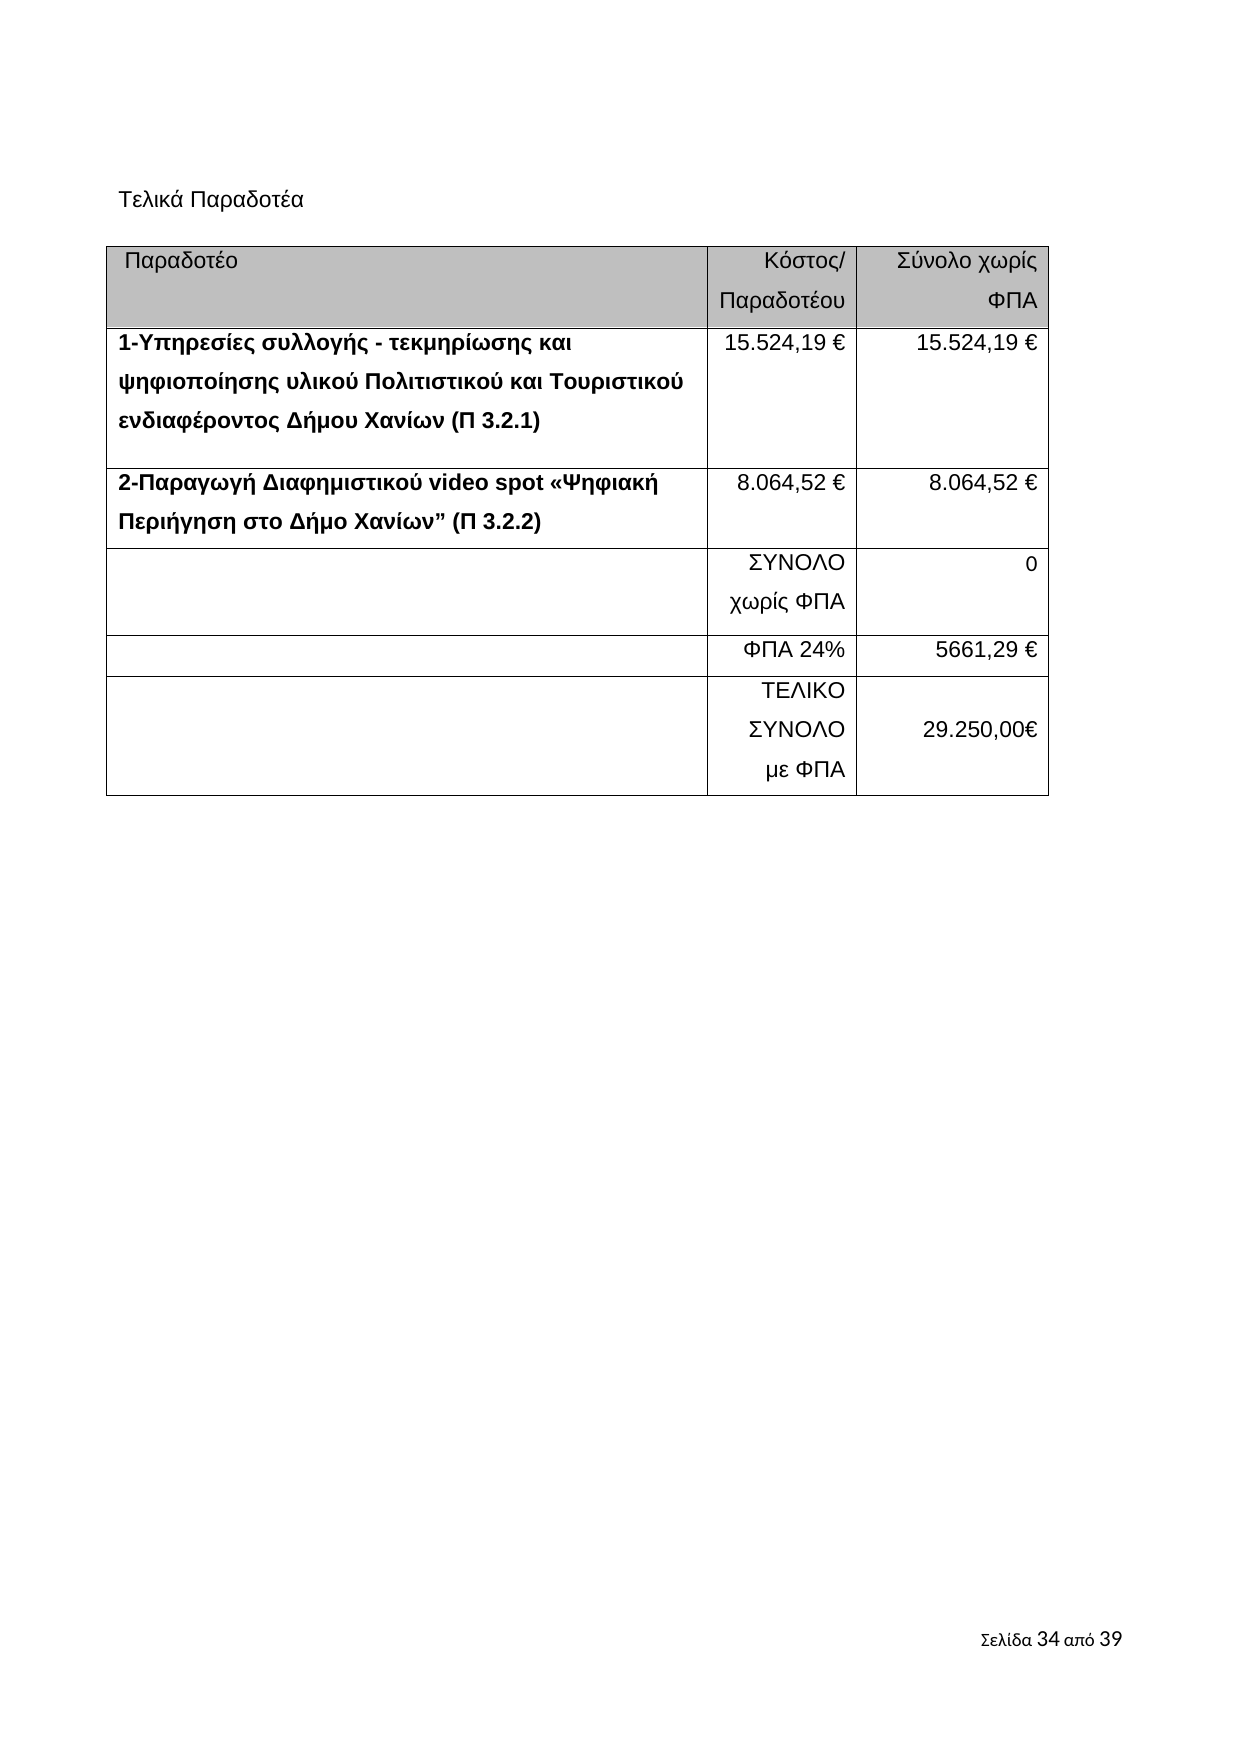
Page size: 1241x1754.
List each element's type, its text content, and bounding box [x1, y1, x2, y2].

table_cell [107, 549, 707, 635]
table_cell 1-Υπηρεσίες συλλογής - τεκμηρίωσης και ψηφιοποίησης υλικού Πολιτιστικού και Τουριστικού ενδιαφέροντος Δήμου Χανίων (Π 3.2.1) [107, 329, 707, 468]
table_header Κόστος/ Παραδοτέου [708, 247, 856, 327]
table_cell [107, 677, 707, 795]
table_cell [107, 636, 707, 676]
table_header Παραδοτέο [107, 247, 707, 327]
table_cell ΤΕΛΙΚΟ ΣΥΝΟΛΟ με ΦΠΑ [708, 677, 856, 795]
table_cell 5661,29 € [857, 636, 1048, 676]
table_cell ΦΠΑ 24% [708, 636, 856, 676]
table_cell 8.064,52 € [708, 469, 856, 548]
table_cell 29.250,00€ [857, 677, 1048, 795]
table_cell 23.588,71 € [857, 549, 1048, 635]
table_cell 15.524,19 € [708, 329, 856, 468]
table_cell 8.064,52 € [857, 469, 1048, 548]
text Τελικά Παραδοτέα [118, 186, 1122, 212]
table_cell ΣΥΝΟΛΟ χωρίς ΦΠΑ [708, 549, 856, 635]
table_cell 2-Παραγωγή Διαφημιστικού video spot «Ψηφιακή Περιήγηση στο Δήμο Χανίων” (Π 3.2.2) [107, 469, 707, 548]
table_cell 15.524,19 € [857, 329, 1048, 468]
table_header Σύνολο χωρίς ΦΠΑ [857, 247, 1048, 327]
